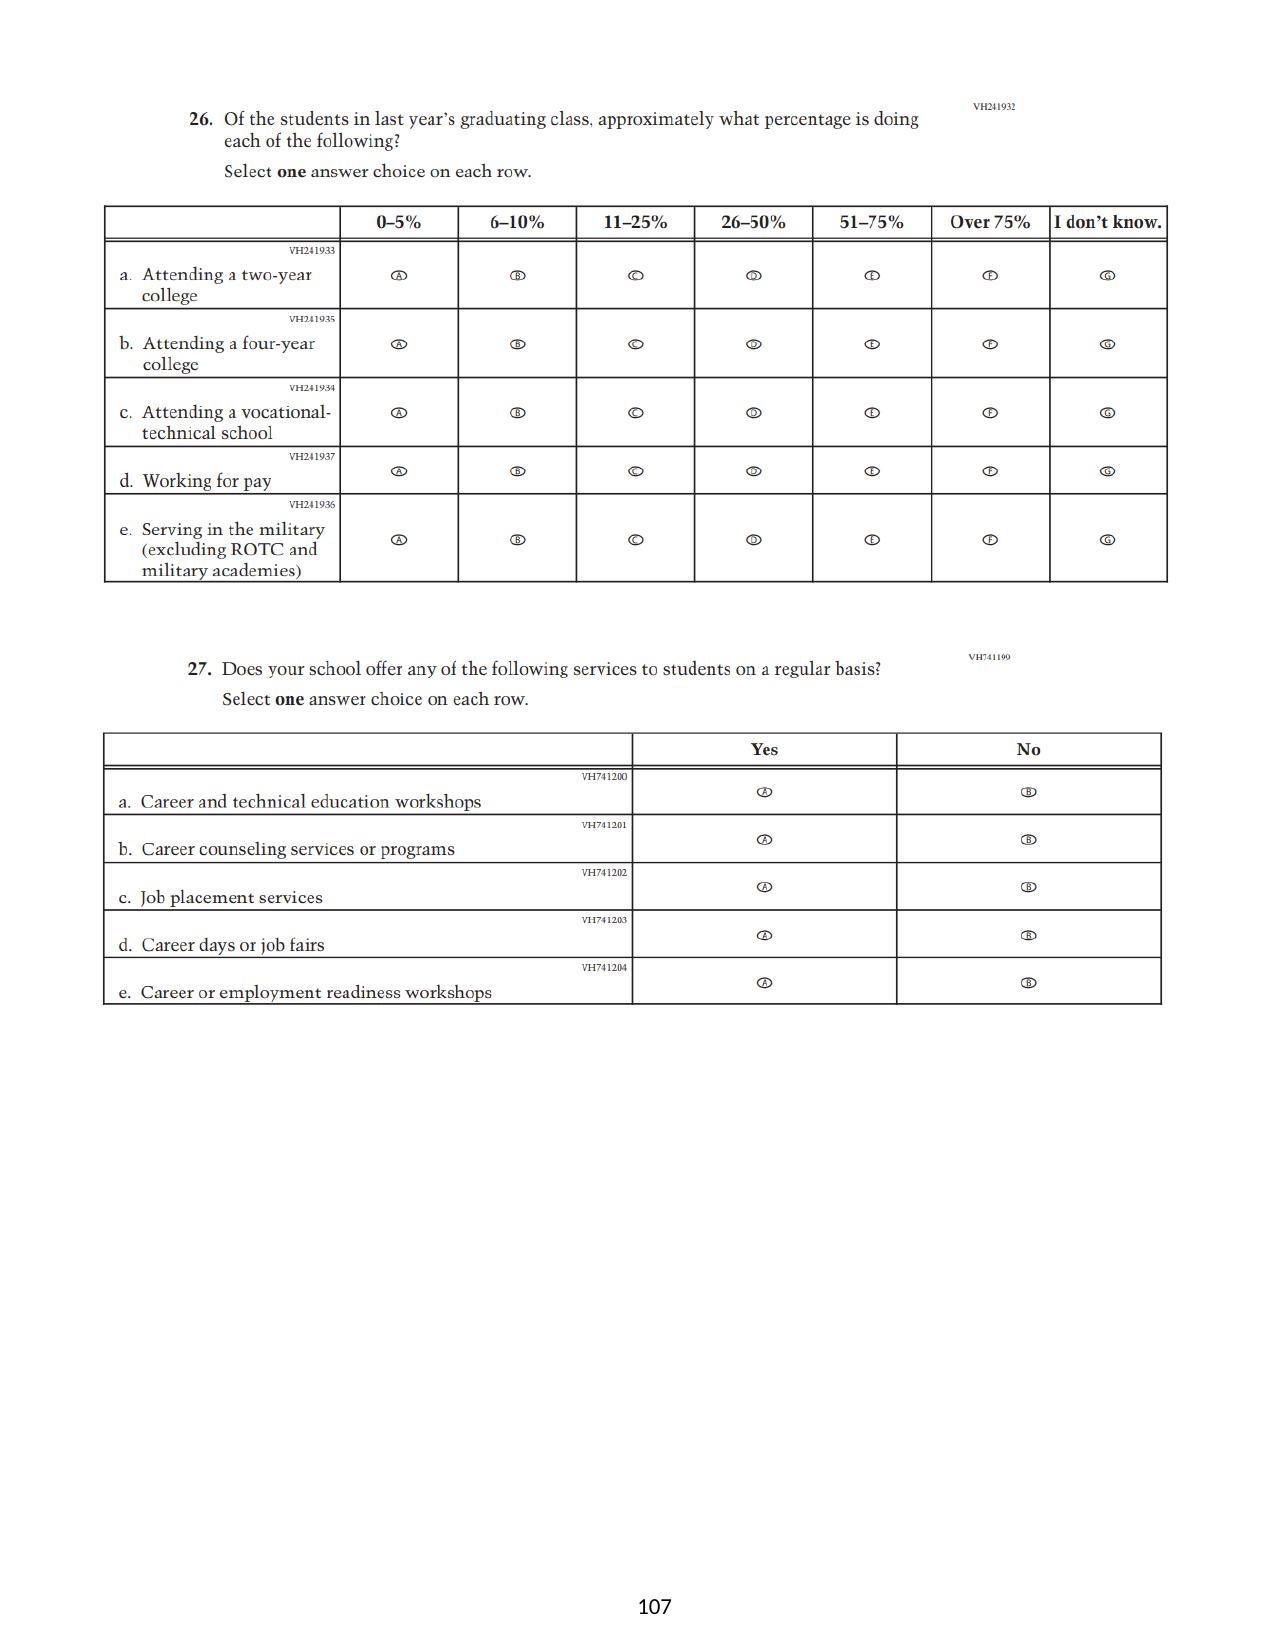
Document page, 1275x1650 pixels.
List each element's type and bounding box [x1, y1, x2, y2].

picture [90, 621, 1168, 1013]
picture [90, 90, 1173, 597]
